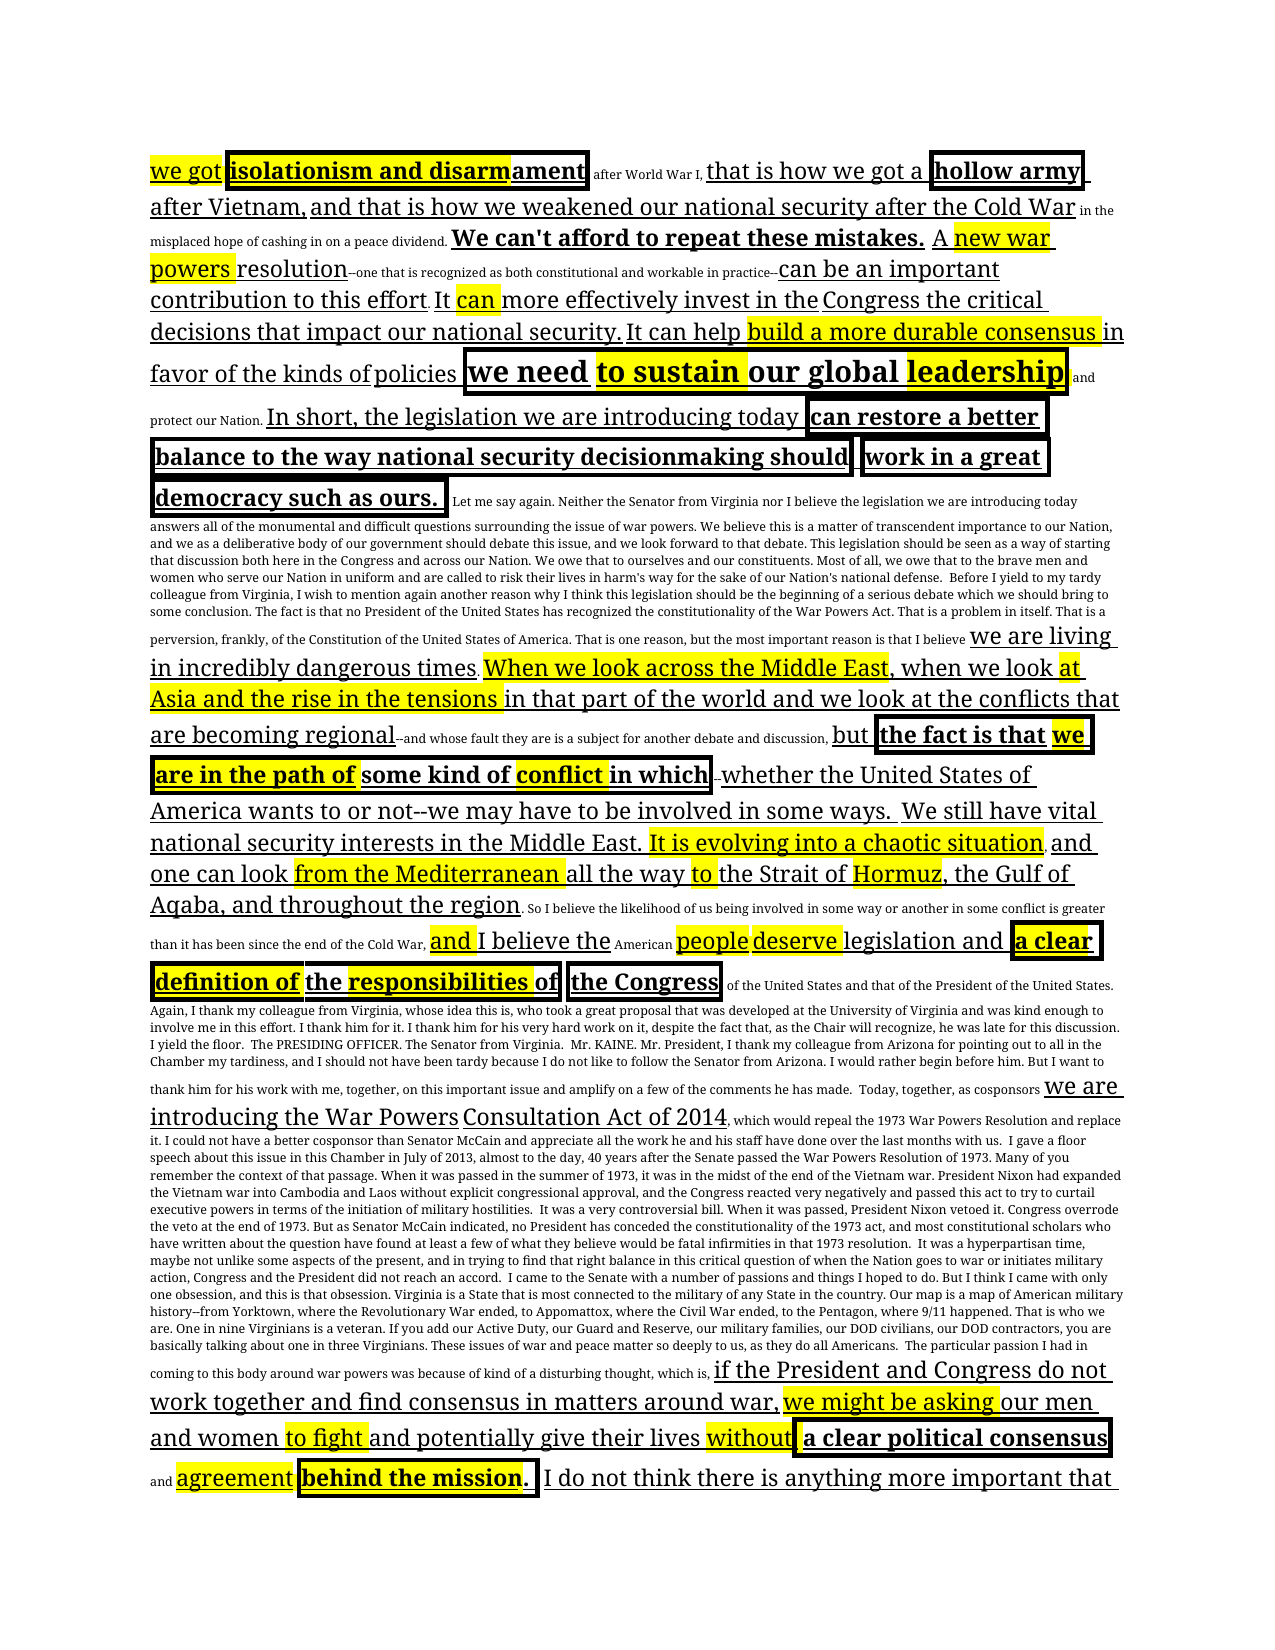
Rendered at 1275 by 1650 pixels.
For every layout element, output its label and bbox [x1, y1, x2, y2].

text [150, 150, 1125, 1498]
